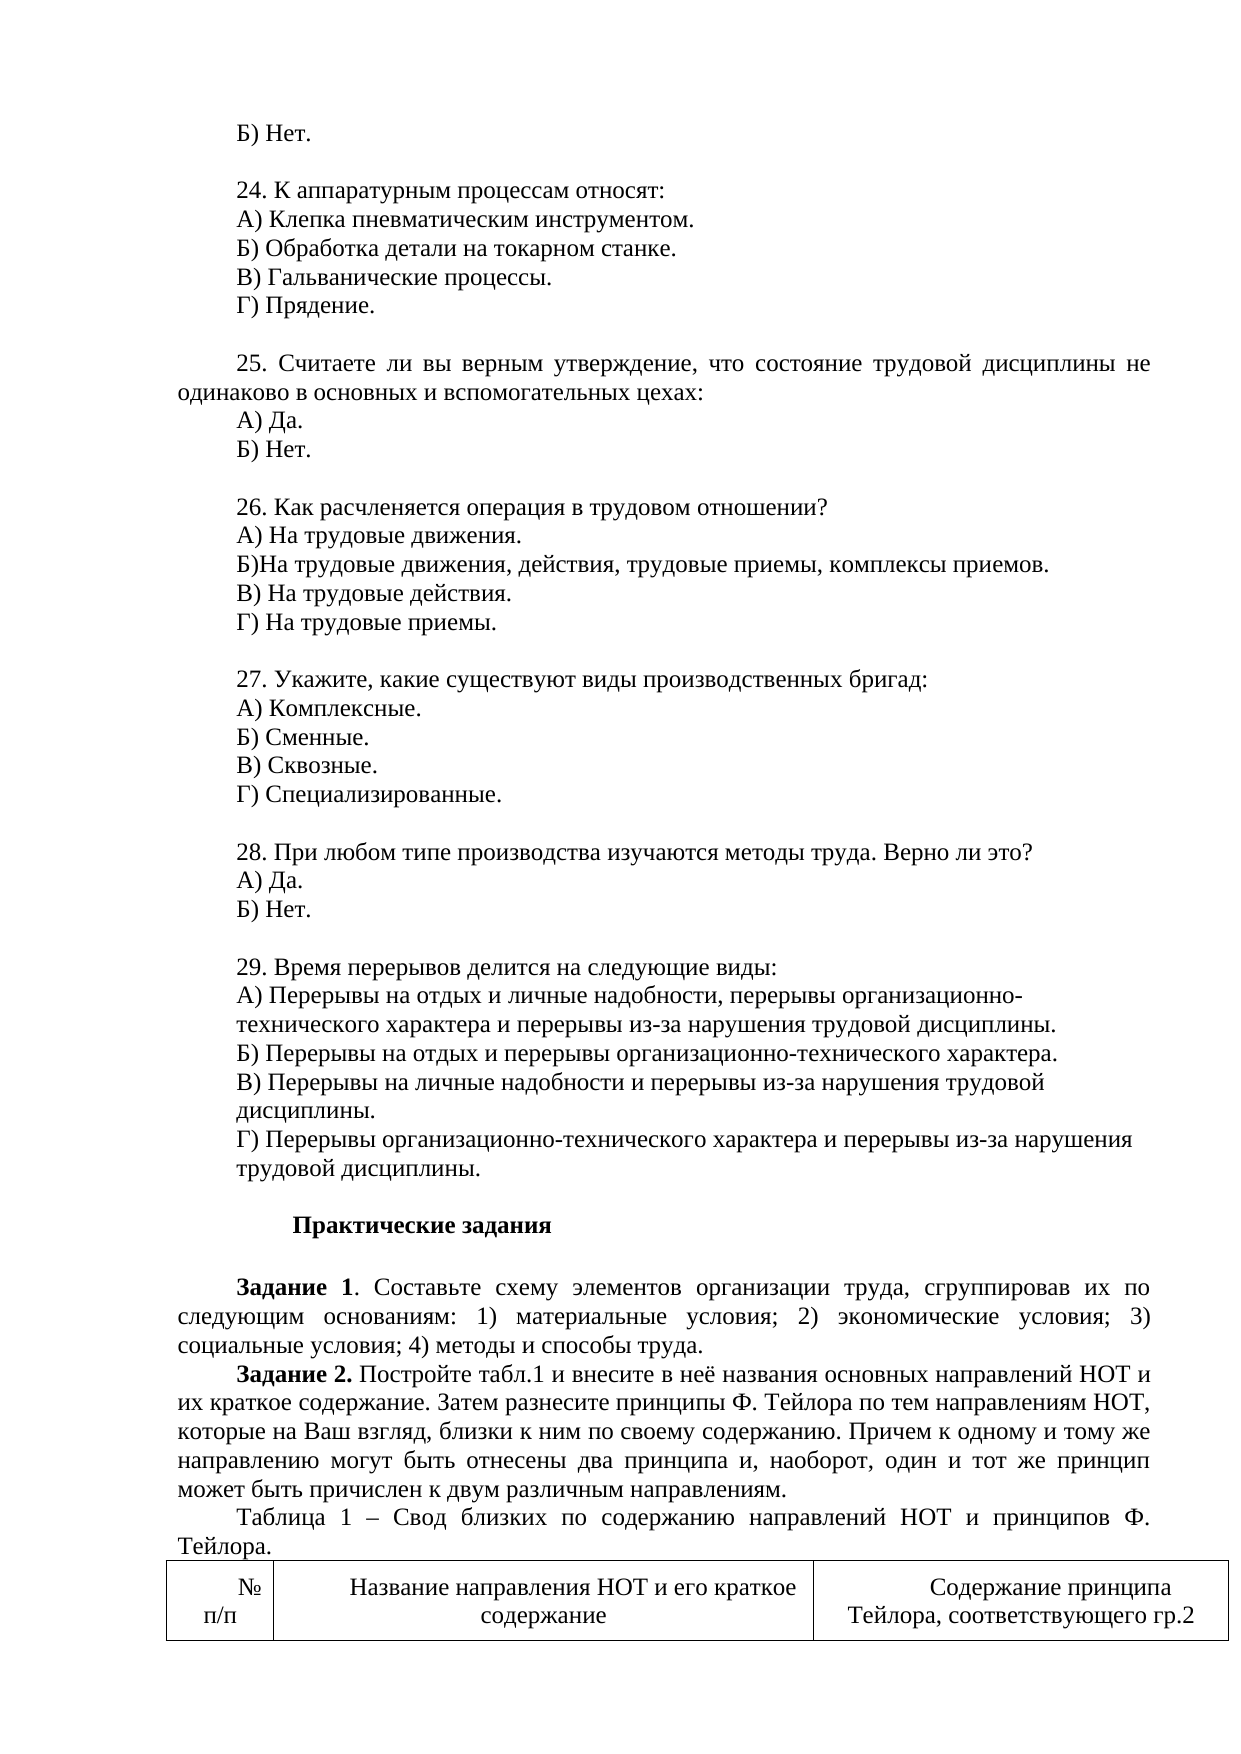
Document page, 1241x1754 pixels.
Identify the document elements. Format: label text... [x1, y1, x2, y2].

text В) Гальванические процессы. [236, 262, 1152, 291]
text Г) Специализированные. [236, 779, 1152, 808]
text Г) Перерывы организационно-технического характера и перерывы из-за нарушения трудовой дисциплины. [236, 1124, 1152, 1182]
text 24. К аппаратурным процессам относят: [177, 176, 1152, 204]
text А) Клепка пневматическим инструментом. [236, 204, 1152, 233]
text Практические задания [236, 1211, 1152, 1239]
text Г) На трудовые приемы. [236, 607, 1152, 636]
text А) Да. [236, 866, 1152, 894]
text Задание 2. Постройте табл.1 и внесите в неё названия основных направлений НОТ и их краткое содержание. Затем разнесите принципы Ф. Тейлора по тем направлениям НОТ, которые на Ваш взгляд, близки к ним по своему содержанию. Причем к одному и тому же направлению могут быть отнесены два принципа и, наоборот, один и тот же принцип может быть причислен к двум различным направлениям. [177, 1359, 1152, 1502]
text Задание 1. Составьте схему элементов организации труда, сгруппировав их по следующим основаниям: 1) материальные условия; 2) экономические условия; 3) социальные условия; 4) методы и способы труда. [177, 1272, 1152, 1359]
text Б) Нет. [236, 434, 1152, 463]
text 28. При любом типе производства изучаются методы труда. Верно ли это? [177, 837, 1152, 866]
text Б) Перерывы на отдых и перерывы организационно-технического характера. [236, 1038, 1152, 1067]
text Б)На трудовые движения, действия, трудовые приемы, комплексы приемов. [236, 549, 1152, 578]
text Б) Обработка детали на токарном станке. [236, 233, 1152, 262]
text Б) Сменные. [236, 722, 1152, 751]
text А) Перерывы на отдых и личные надобности, перерывы организационно-технического характера и перерывы из-за нарушения трудовой дисциплины. [236, 981, 1152, 1038]
table_header Содержание принципа Тейлора, соответствующего гр.2 [814, 1561, 1228, 1640]
text В) Перерывы на личные надобности и перерывы из-за нарушения трудовой дисциплины. [236, 1067, 1152, 1124]
table_header № п/п [167, 1561, 273, 1640]
text Г) Прядение. [236, 291, 1152, 319]
text 29. Время перерывов делится на следующие виды: [177, 952, 1152, 981]
text 27. Укажите, какие существуют виды производственных бригад: [177, 664, 1152, 693]
table_header Название направления НОТ и его краткое содержание [274, 1561, 813, 1640]
text 26. Как расчленяется операция в трудовом отношении? [177, 492, 1152, 521]
text В) Сквозные. [236, 751, 1152, 779]
text Б) Нет. [236, 894, 1152, 923]
text А) На трудовые движения. [236, 521, 1152, 549]
text А) Да. [236, 406, 1152, 434]
text В) На трудовые действия. [236, 578, 1152, 607]
text 25. Считаете ли вы верным утверждение, что состояние трудовой дисциплины не одинаково в основных и вспомогательных цехах: [177, 348, 1152, 406]
text Б) Нет. [236, 118, 1152, 147]
text А) Комплексные. [236, 693, 1152, 722]
text Таблица 1 – Свод близких по содержанию направлений НОТ и принципов Ф. Тейлора. [177, 1502, 1152, 1560]
